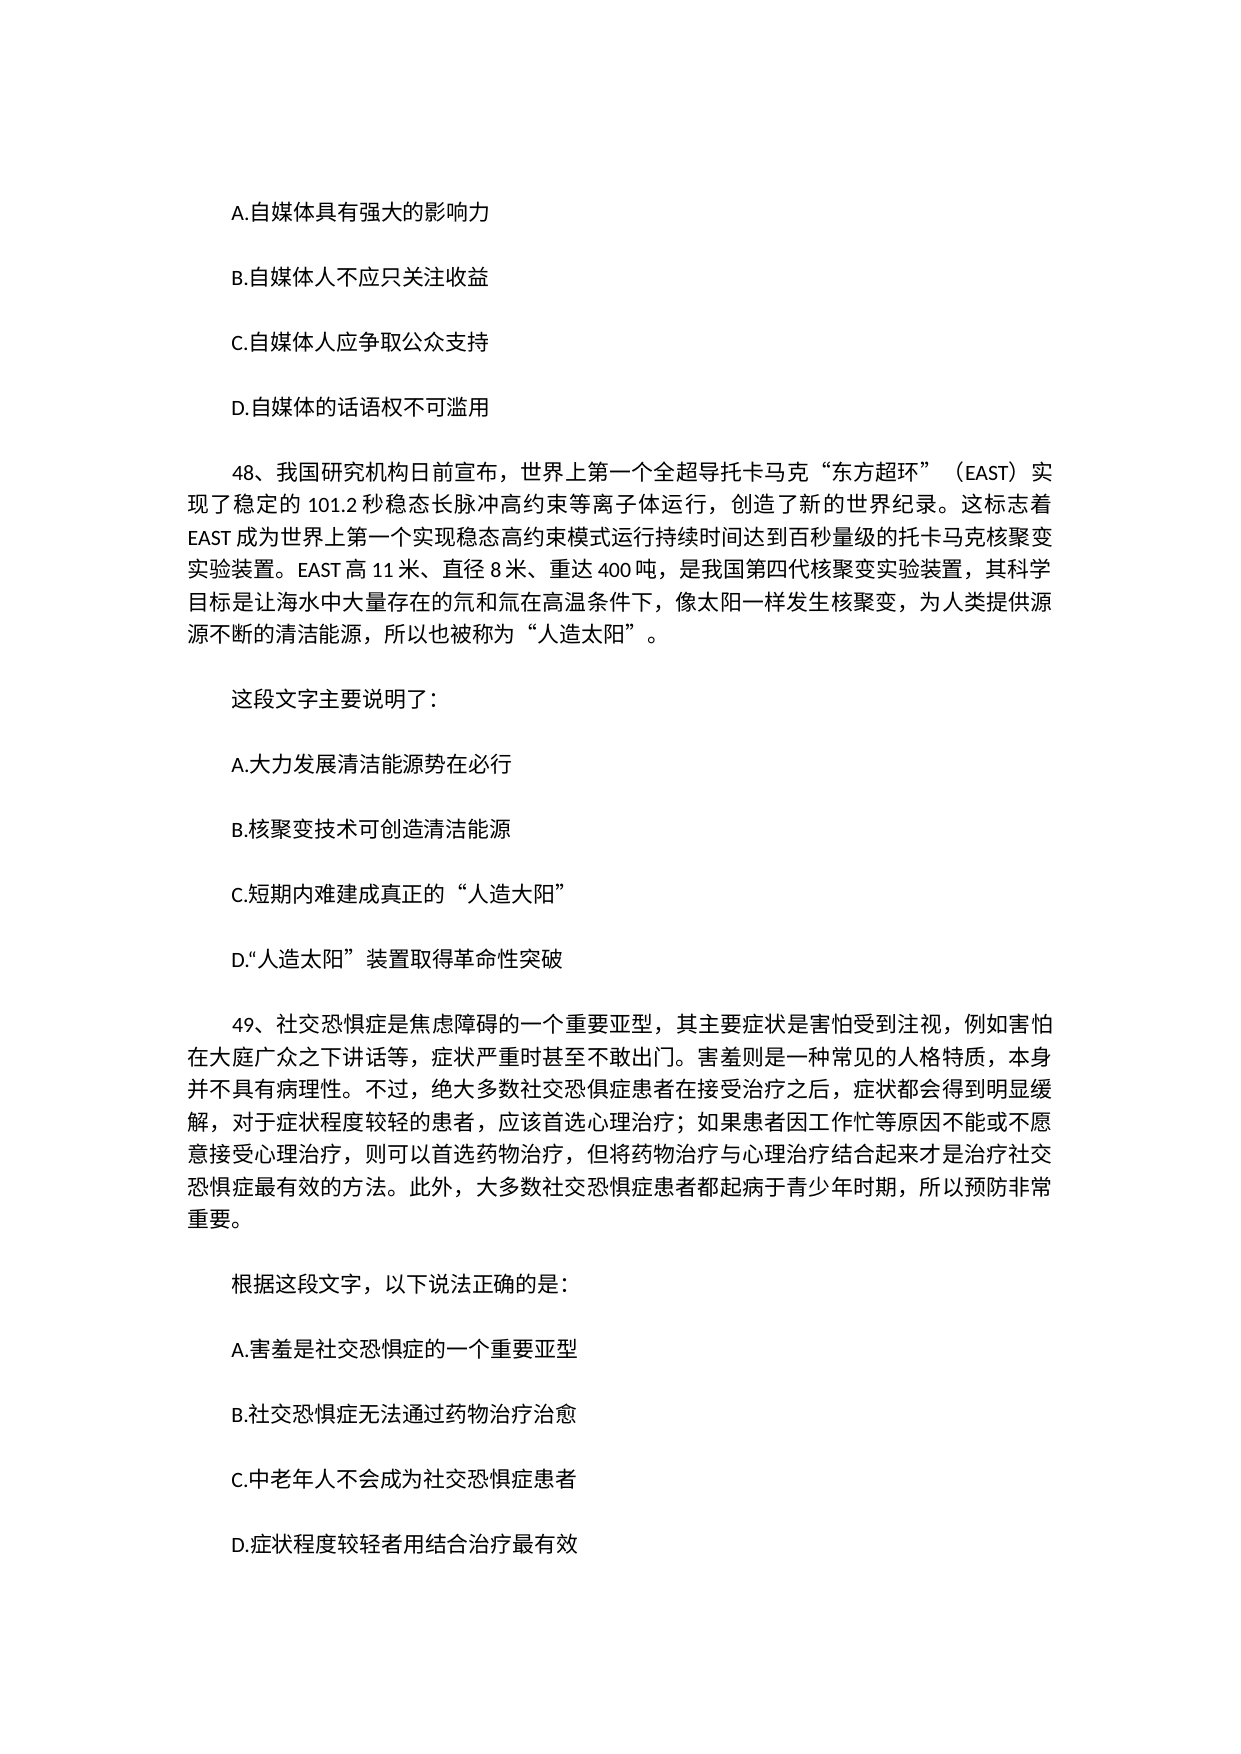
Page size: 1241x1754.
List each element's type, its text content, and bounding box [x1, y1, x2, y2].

text A.大力发展清洁能源势在必行 [187, 747, 1053, 779]
text C.中老年人不会成为社交恐惧症患者 [187, 1462, 1053, 1494]
text 48、我国研究机构日前宣布，世界上第一个全超导托卡马克“东方超环”（EAST）实现了稳定的101.2秒稳态长脉冲高约束等离子体运行，创造了新的世界纪录。这标志着EAST成为世界上第一个实现稳态高约束模式运行持续时间达到百秒量级的托卡马克核聚变实验装置。EAST高11米、直径8米、重达400吨，是我国第四代核聚变实验装置，其科学目标是让海水中大量存在的氘和氚在高温条件下，像太阳一样发生核聚变，为人类提供源源不断的清洁能源，所以也被称为“人造太阳”。 [187, 454, 1053, 649]
text C.自媒体人应争取公众支持 [187, 324, 1053, 357]
text B.核聚变技术可创造清洁能源 [187, 812, 1053, 844]
text D.自媒体的话语权不可滥用 [187, 389, 1053, 422]
text 这段文字主要说明了： [187, 682, 1053, 714]
text A.自媒体具有强大的影响力 [187, 194, 1053, 227]
text B.社交恐惧症无法通过药物治疗治愈 [187, 1397, 1053, 1429]
text B.自媒体人不应只关注收益 [187, 259, 1053, 292]
text D.症状程度较轻者用结合治疗最有效 [187, 1527, 1053, 1559]
text D.“人造太阳”装置取得革命性突破 [187, 942, 1053, 974]
text C.短期内难建成真正的“人造大阳” [187, 877, 1053, 909]
text 49、社交恐惧症是焦虑障碍的一个重要亚型，其主要症状是害怕受到注视，例如害怕在大庭广众之下讲话等，症状严重时甚至不敢出门。害羞则是一种常见的人格特质，本身并不具有病理性。不过，绝大多数社交恐俱症患者在接受治疗之后，症状都会得到明显缓解，对于症状程度较轻的患者，应该首选心理治疗；如果患者因工作忙等原因不能或不愿意接受心理治疗，则可以首选药物治疗，但将药物治疗与心理治疗结合起来才是治疗社交恐惧症最有效的方法。此外，大多数社交恐惧症患者都起病于青少年时期，所以预防非常重要。 [187, 1007, 1053, 1234]
text 根据这段文字，以下说法正确的是： [187, 1267, 1053, 1299]
text A.害羞是社交恐惧症的一个重要亚型 [187, 1332, 1053, 1364]
